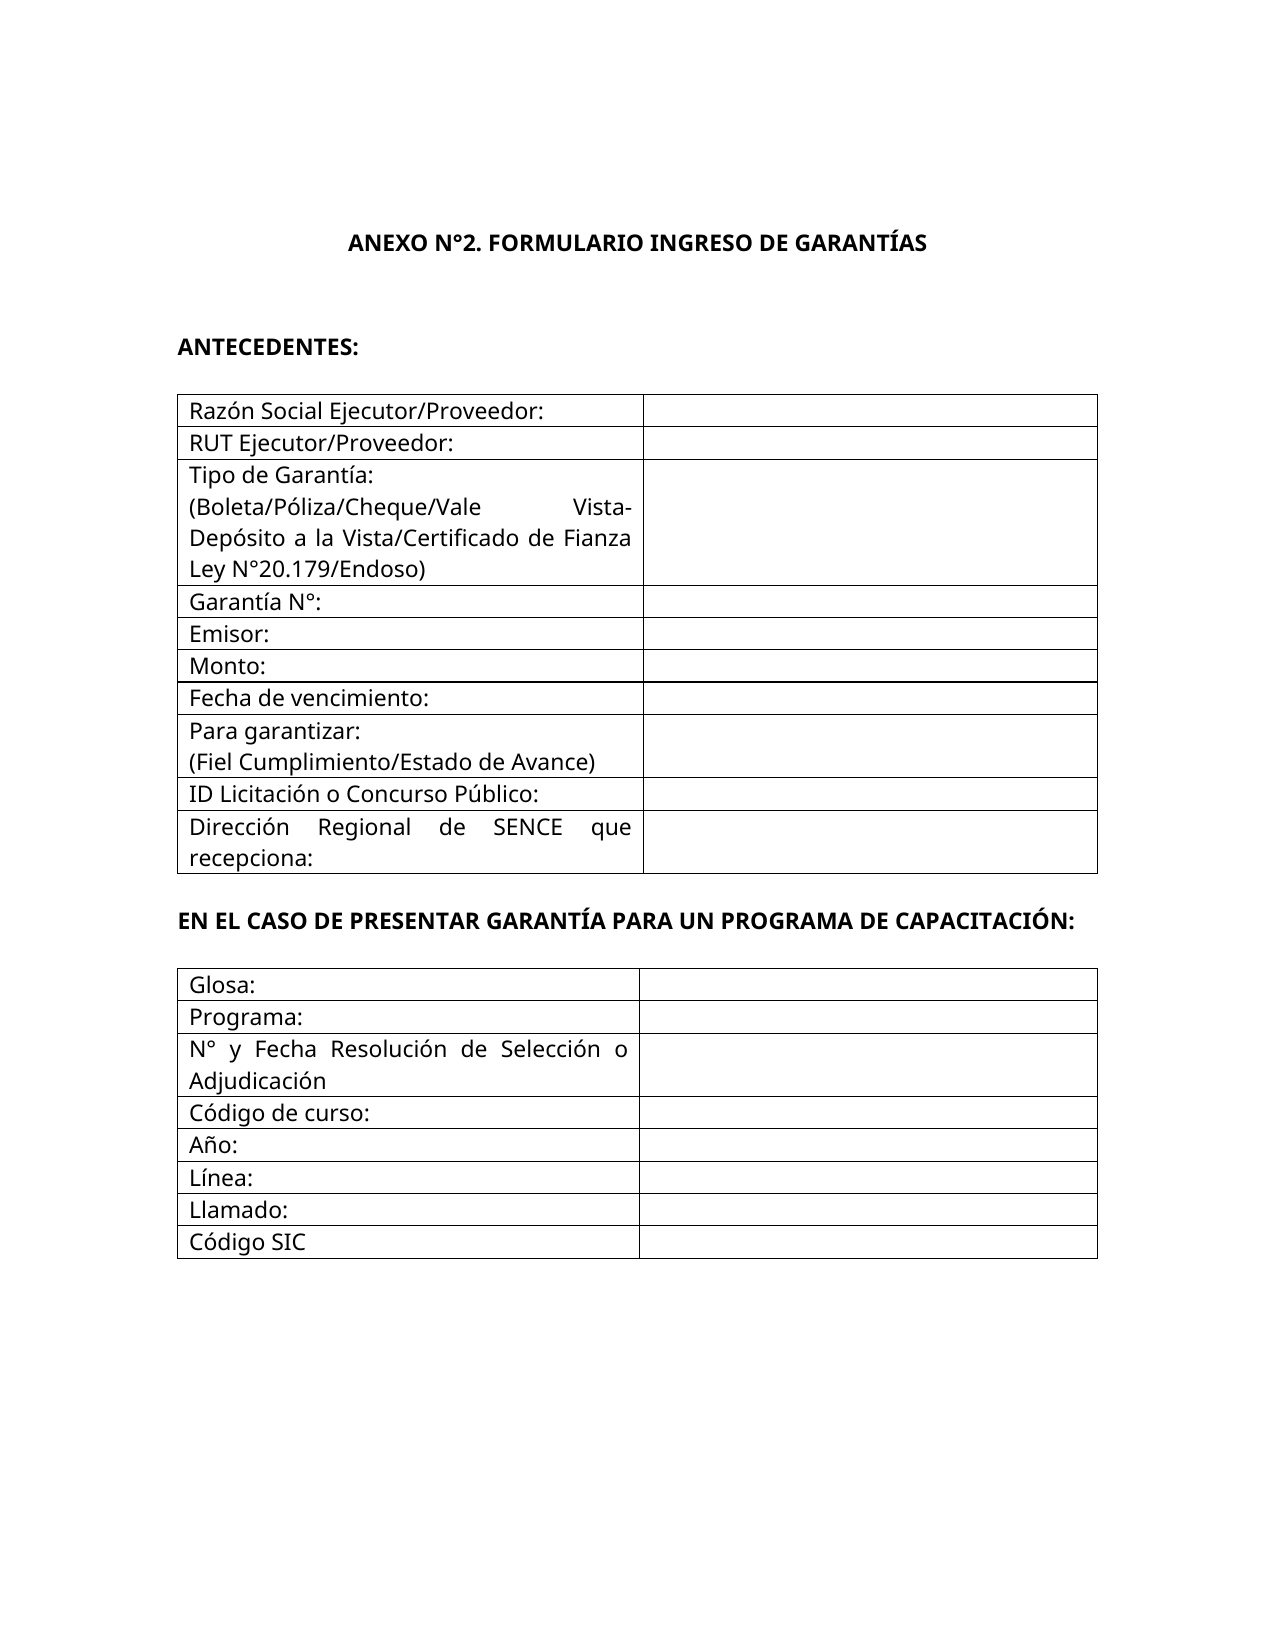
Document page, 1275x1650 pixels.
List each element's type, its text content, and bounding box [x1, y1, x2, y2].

table_cell [644, 618, 1097, 649]
table_cell Monto: [178, 650, 643, 681]
text ANTECEDENTES: [177, 331, 1098, 363]
table_header [644, 395, 1097, 426]
table_cell [640, 1162, 1097, 1193]
table_cell Dirección Regional de SENCE que recepciona: [178, 811, 643, 873]
table_cell [640, 1034, 1097, 1096]
table_cell Tipo de Garantía: (Boleta/Póliza/Cheque/Vale Vista-Depósito a la Vista/Certificado de Fianza Ley N°20.179/Endoso) [178, 460, 643, 584]
table_cell Llamado: [178, 1194, 639, 1225]
table_cell [640, 1001, 1097, 1032]
table_cell [644, 683, 1097, 714]
table_cell Programa: [178, 1001, 639, 1032]
table_header [640, 969, 1097, 1000]
table_cell [644, 586, 1097, 617]
table_cell Código SIC [178, 1226, 639, 1257]
table_cell [640, 1129, 1097, 1161]
table_header Glosa: [178, 969, 639, 1000]
subtitle ANEXO N°2. FORMULARIO INGRESO DE GARANTÍAS [177, 227, 1098, 258]
table_cell Fecha de vencimiento: [178, 683, 643, 714]
table_cell Año: [178, 1129, 639, 1161]
table_cell [640, 1097, 1097, 1128]
table_cell [644, 778, 1097, 809]
table_cell [644, 650, 1097, 681]
table_cell Emisor: [178, 618, 643, 649]
table_cell ID Licitación o Concurso Público: [178, 778, 643, 809]
table_cell Para garantizar: (Fiel Cumplimiento/Estado de Avance) [178, 715, 643, 777]
table_cell Garantía N°: [178, 586, 643, 617]
text EN EL CASO DE PRESENTAR GARANTÍA PARA UN PROGRAMA DE CAPACITACIÓN: [177, 905, 1098, 937]
table_cell [644, 715, 1097, 777]
table_cell [644, 460, 1097, 584]
table_cell RUT Ejecutor/Proveedor: [178, 427, 643, 458]
table_cell [640, 1226, 1097, 1257]
table_cell [640, 1194, 1097, 1225]
table_cell Código de curso: [178, 1097, 639, 1128]
table_cell N° y Fecha Resolución de Selección o Adjudicación [178, 1034, 639, 1096]
table_cell [644, 427, 1097, 458]
table_cell [644, 811, 1097, 873]
table_cell Línea: [178, 1162, 639, 1193]
table_header Razón Social Ejecutor/Proveedor: [178, 395, 643, 426]
